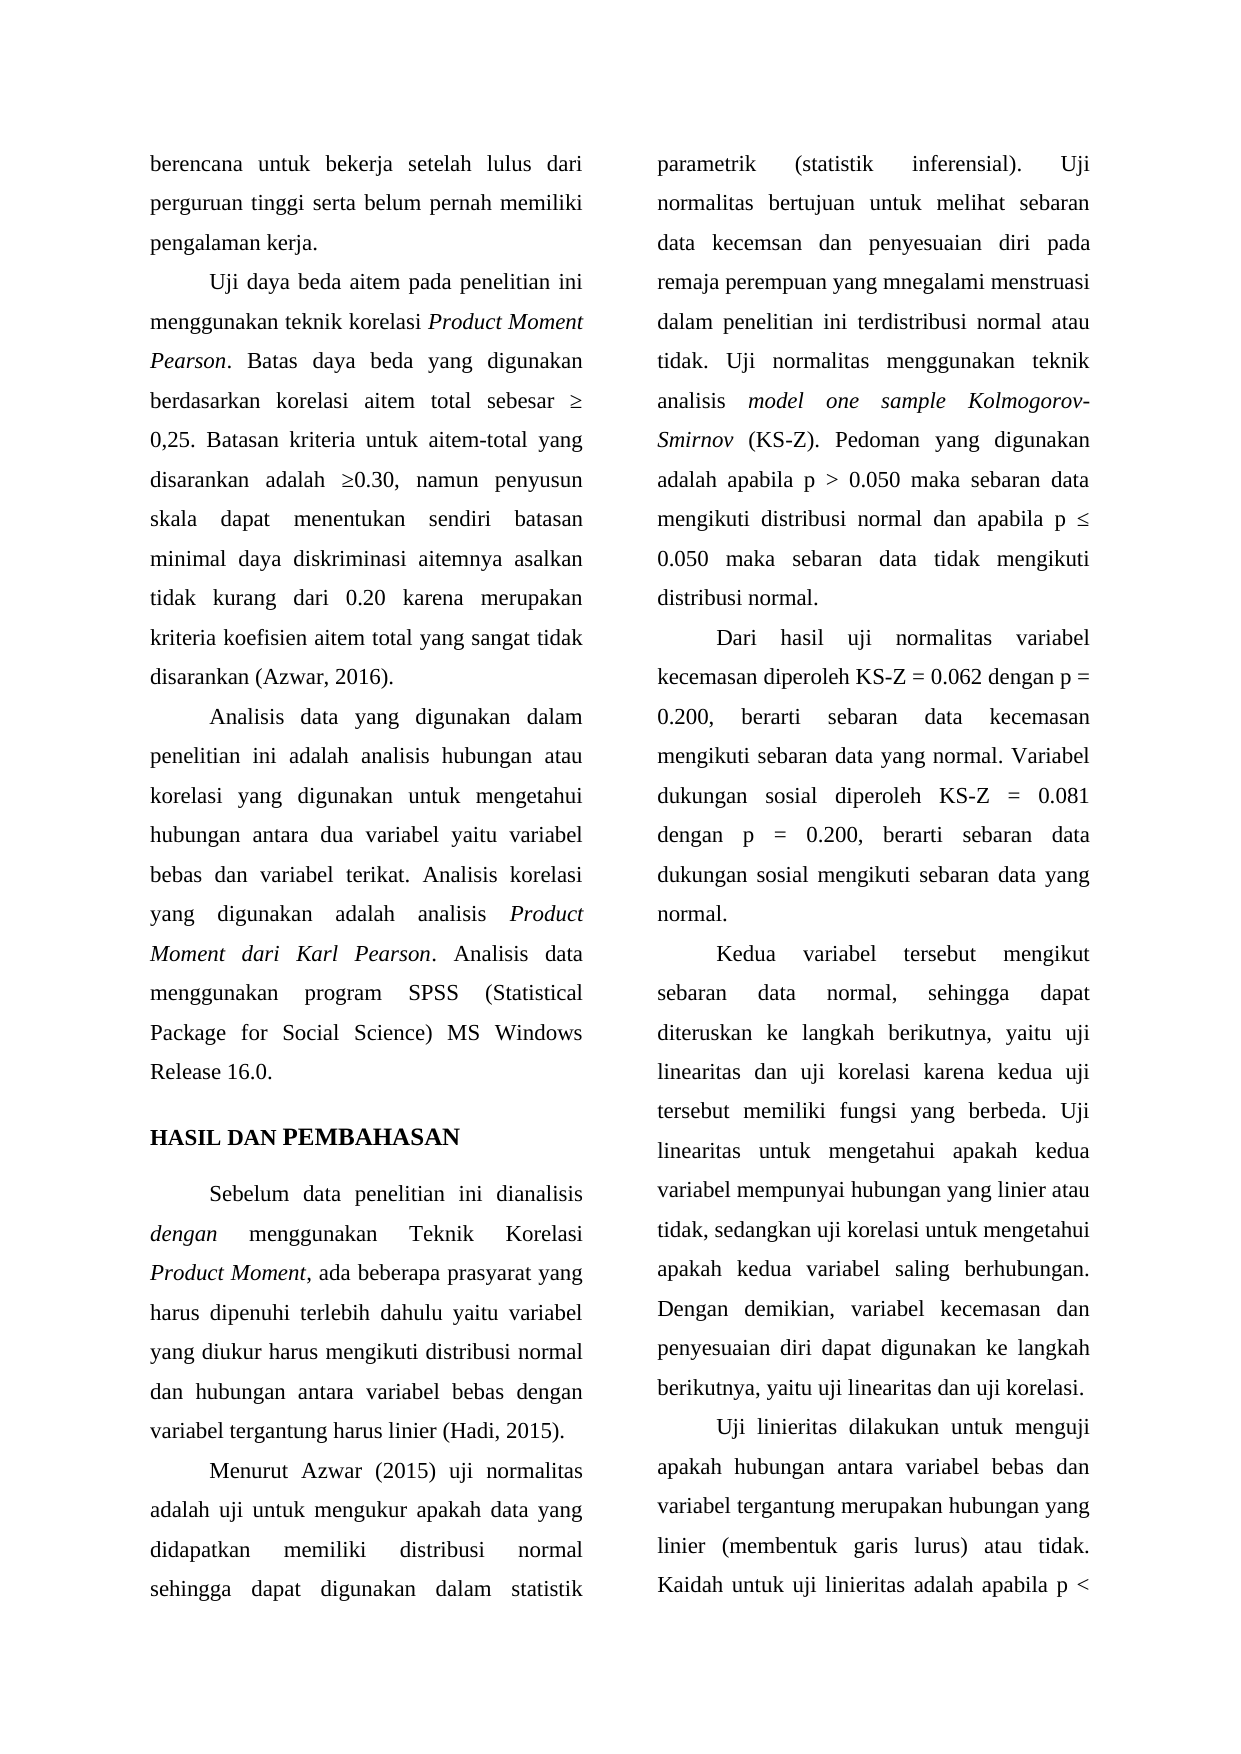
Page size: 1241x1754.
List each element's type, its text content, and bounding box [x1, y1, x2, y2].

text Menurut Azwar (2015) uji normalitas adalah uji untuk mengukur apakah data yang didapatkan memiliki distribusi normal sehingga dapat digunakan dalam statistik parametrik (statistik inferensial). Uji normalitas bertujuan untuk melihat sebaran data kecemsan dan penyesuaian diri pada remaja perempuan yang mnegalami menstruasi dalam penelitian ini terdistribusi normal atau tidak. Uji normalitas menggunakan teknik analisis model one sample Kolmogorov-Smirnov (KS-Z). Pedoman yang digunakan adalah apabila p > 0.050 maka sebaran data mengikuti distribusi normal dan apabila p ≤ 0.050 maka sebaran data tidak mengikuti distribusi normal. [150, 1457, 583, 1602]
text Menurut Azwar (2015) uji normalitas adalah uji untuk mengukur apakah data yang didapatkan memiliki distribusi normal sehingga dapat digunakan dalam statistik parametrik (statistik inferensial). Uji normalitas bertujuan untuk melihat sebaran data kecemsan dan penyesuaian diri pada remaja perempuan yang mnegalami menstruasi dalam penelitian ini terdistribusi normal atau tidak. Uji normalitas menggunakan teknik analisis model one sample Kolmogorov-Smirnov (KS-Z). Pedoman yang digunakan adalah apabila p > 0.050 maka sebaran data mengikuti distribusi normal dan apabila p ≤ 0.050 maka sebaran data tidak mengikuti distribusi normal. [657, 150, 1090, 611]
text Sebelum data penelitian ini dianalisis dengan menggunakan Teknik Korelasi Product Moment, ada beberapa prasyarat yang harus dipenuhi terlebih dahulu yaitu variabel yang diukur harus mengikuti distribusi normal dan hubungan antara variabel bebas dengan variabel tergantung harus linier (Hadi, 2015). [150, 1181, 583, 1444]
text Uji daya beda aitem pada penelitian ini menggunakan teknik korelasi Product Moment Pearson. Batas daya beda yang digunakan berdasarkan korelasi aitem total sebesar ≥ 0,25. Batasan kriteria untuk aitem-total yang disarankan adalah ≥0.30, namun penyusun skala dapat menentukan sendiri batasan minimal daya diskriminasi aitemnya asalkan tidak kurang dari 0.20 karena merupakan kriteria koefisien aitem total yang sangat tidak disarankan (Azwar, 2016). [150, 268, 583, 689]
text Analisis data yang digunakan dalam penelitian ini adalah analisis hubungan atau korelasi yang digunakan untuk mengetahui hubungan antara dua variabel yaitu variabel bebas dan variabel terikat. Analisis korelasi yang digunakan adalah analisis Product Moment dari Karl Pearson. Analisis data menggunakan program SPSS (Statistical Package for Social Science) MS Windows Release 16.0. [150, 703, 583, 1084]
text Dari hasil uji normalitas variabel kecemasan diperoleh KS-Z = 0.062 dengan p = 0.200, berarti sebaran data kecemasan mengikuti sebaran data yang normal. Variabel dukungan sosial diperoleh KS-Z = 0.081 dengan p = 0.200, berarti sebaran data dukungan sosial mengikuti sebaran data yang normal. [657, 624, 1090, 926]
text Kedua variabel tersebut mengikut sebaran data normal, sehingga dapat diteruskan ke langkah berikutnya, yaitu uji linearitas dan uji korelasi karena kedua uji tersebut memiliki fungsi yang berbeda. Uji linearitas untuk mengetahui apakah kedua variabel mempunyai hubungan yang linier atau tidak, sedangkan uji korelasi untuk mengetahui apakah kedua variabel saling berhubungan. Dengan demikian, variabel kecemasan dan penyesuaian diri dapat digunakan ke langkah berikutnya, yaitu uji linearitas dan uji korelasi. [657, 939, 1090, 1400]
subtitle HASIL DAN PEMBAHASAN [150, 1122, 583, 1151]
